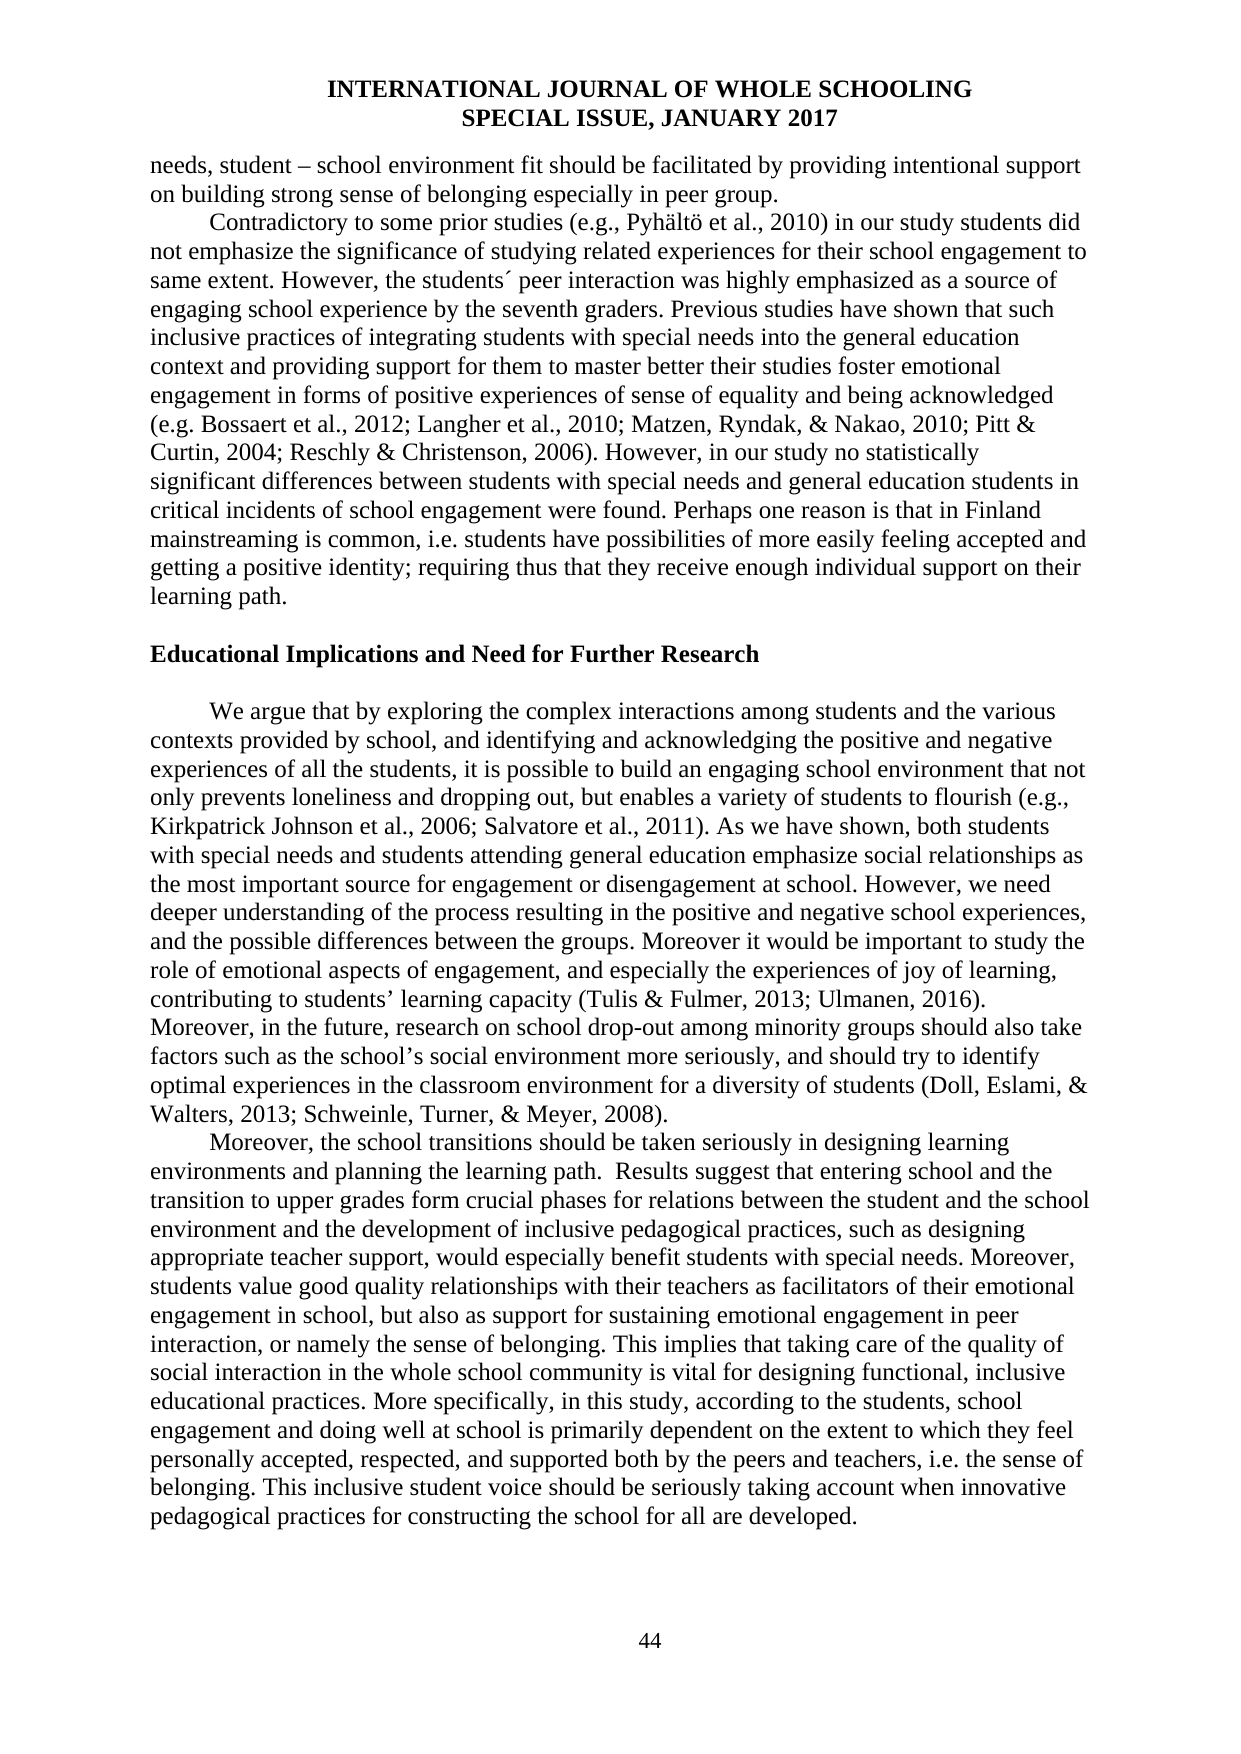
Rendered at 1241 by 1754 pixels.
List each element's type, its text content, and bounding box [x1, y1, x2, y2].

text Contradictory to some prior studies (e.g., Pyhältö et al., 2010) in our study students did not emphasize the significance of studying related experiences for their school engagement to same extent. However, the students´ peer interaction was highly emphasized as a source of engaging school experience by the seventh graders. Previous studies have shown that such inclusive practices of integrating students with special needs into the general education context and providing support for them to master better their studies foster emotional engagement in forms of positive experiences of sense of equality and being acknowledged (e.g. Bossaert et al., 2012; Langher et al., 2010; Matzen, Ryndak, & Nakao, 2010; Pitt & Curtin, 2004; Reschly & Christenson, 2006). However, in our study no statistically significant differences between students with special needs and general education students in critical incidents of school engagement were found. Perhaps one reason is that in Finland mainstreaming is common, i.e. students have possibilities of more easily feeling accepted and getting a positive identity; requiring thus that they receive enough individual support on their learning path. [150, 207, 1090, 610]
text We argue that by exploring the complex interactions among students and the various contexts provided by school, and identifying and acknowledging the positive and negative experiences of all the students, it is possible to build an engaging school environment that not only prevents loneliness and dropping out, but enables a variety of students to flourish (e.g., Kirkpatrick Johnson et al., 2006; Salvatore et al., 2011). As we have shown, both students with special needs and students attending general education emphasize social relationships as the most important source for engagement or disengagement at school. However, we need deeper understanding of the process resulting in the positive and negative school experiences, and the possible differences between the groups. Moreover it would be important to study the role of emotional aspects of engagement, and especially the experiences of joy of learning, contributing to students’ learning capacity (Tulis & Fulmer, 2013; Ulmanen, 2016). Moreover, in the future, research on school drop-out among minority groups should also take factors such as the school’s social environment more seriously, and should try to identify optimal experiences in the classroom environment for a diversity of students (Doll, Eslami, & Walters, 2013; Schweinle, Turner, & Meyer, 2008). [150, 696, 1090, 1127]
text Moreover, the school transitions should be taken seriously in designing learning environments and planning the learning path. Results suggest that entering school and the transition to upper grades form crucial phases for relations between the student and the school environment and the development of inclusive pedagogical practices, such as designing appropriate teacher support, would especially benefit students with special needs. Moreover, students value good quality relationships with their teachers as facilitators of their emotional engagement in school, but also as support for sustaining emotional engagement in peer interaction, or namely the sense of belonging. This implies that taking care of the quality of social interaction in the whole school community is vital for designing functional, inclusive educational practices. More specifically, in this study, according to the students, school engagement and doing well at school is primarily dependent on the extent to which they feel personally accepted, respected, and supported both by the peers and teachers, i.e. the sense of belonging. This inclusive student voice should be seriously taking account when innovative pedagogical practices for constructing the school for all are developed. [150, 1127, 1090, 1530]
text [150, 150, 1090, 207]
text Educational Implications and Need for Further Research [150, 639, 1090, 667]
